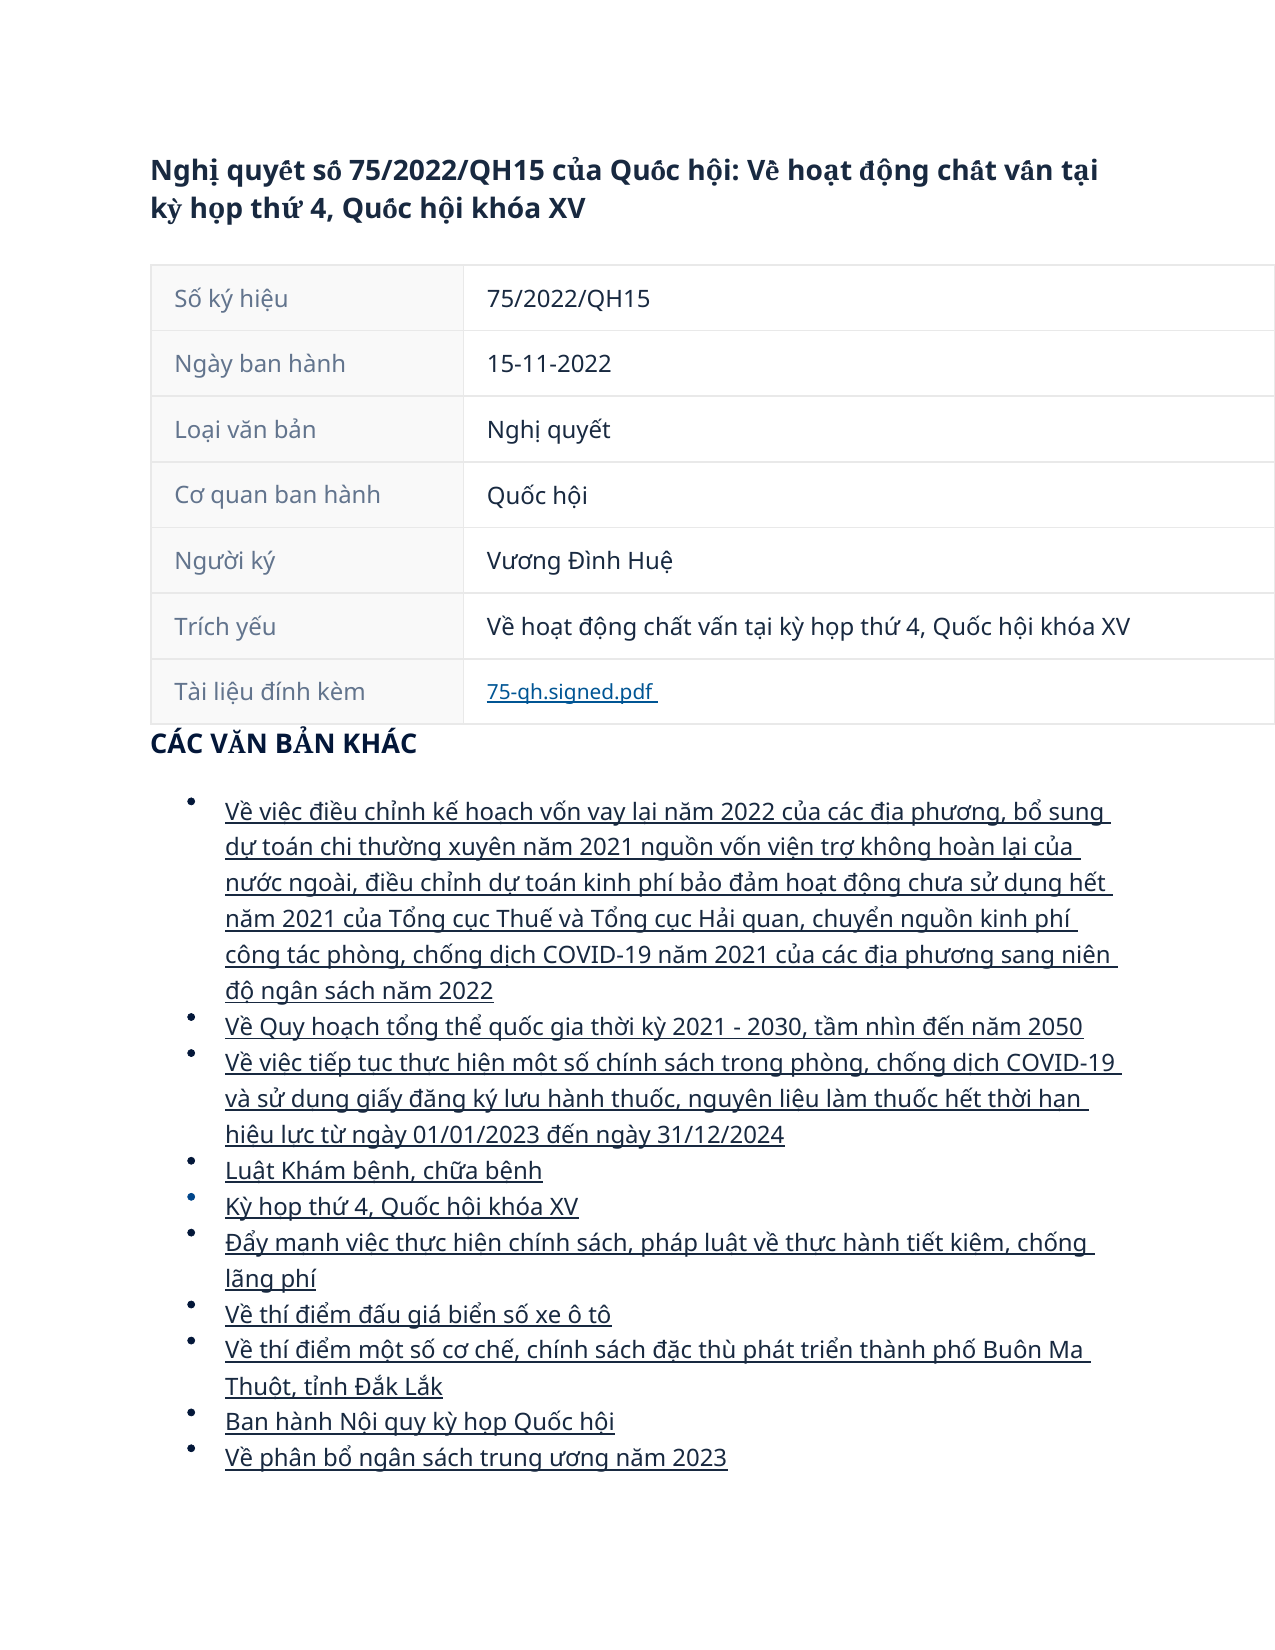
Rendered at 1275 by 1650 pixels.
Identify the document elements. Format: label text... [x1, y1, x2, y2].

list Luật Khám bệnh, chữa bệnh [187, 1150, 1125, 1186]
list Về thí điểm đấu giá biển số xe ô tô [187, 1294, 1125, 1330]
table_cell Ngày ban hành [152, 331, 463, 395]
table_cell Nghị quyết [464, 397, 1274, 461]
list Ban hành Nội quy kỳ họp Quốc hội [187, 1402, 1125, 1438]
list Về phân bổ ngân sách trung ương năm 2023 [187, 1438, 1125, 1474]
text CÁC VĂN BẢN KHÁC [150, 725, 1125, 762]
table_header 75/2022/QH15 [464, 266, 1274, 330]
list Đẩy mạnh việc thực hiện chính sách, pháp luật về thực hành tiết kiệm, chống lãng phí [187, 1222, 1125, 1294]
list Về Quy hoạch tổng thể quốc gia thời kỳ 2021 - 2030, tầm nhìn đến năm 2050 [187, 1007, 1125, 1042]
table_cell Trích yếu [152, 594, 463, 658]
text Nghị quyết số 75/2022/QH15 của Quốc hội: Về hoạt động chất vấn tại kỳ họp thứ 4, Quốc hội khóa XV [150, 150, 1125, 227]
table_cell 15-11-2022 [464, 331, 1274, 395]
table_cell Người ký [152, 528, 463, 592]
table_cell Cơ quan ban hành [152, 463, 463, 527]
list Về thí điểm một số cơ chế, chính sách đặc thù phát triển thành phố Buôn Ma Thuột, tỉnh Đắk Lắk [187, 1330, 1125, 1402]
list Về việc điều chỉnh kế hoạch vốn vay lại năm 2022 của các địa phương, bổ sung dự toán chi thường xuyên năm 2021 nguồn vốn viện trợ không hoàn lại của nước ngoài, điều chỉnh dự toán kinh phí bảo đảm hoạt động chưa sử dụng hết năm 2021 của Tổng cục Thuế và Tổng cục Hải quan, chuyển nguồn kinh phí công tác phòng, chống dịch COVID-19 năm 2021 của các địa phương sang niên độ ngân sách năm 2022 [187, 791, 1125, 1007]
table_cell 75-qh.signed.pdf [464, 660, 1274, 723]
table_cell Quốc hội [464, 463, 1274, 527]
list Kỳ họp thứ 4, Quốc hội khóa XV [187, 1186, 1125, 1222]
table_cell Về hoạt động chất vấn tại kỳ họp thứ 4, Quốc hội khóa XV [464, 594, 1274, 658]
table_header Số ký hiệu [152, 266, 463, 330]
table_cell Loại văn bản [152, 397, 463, 461]
table_cell Tài liệu đính kèm [152, 660, 463, 723]
table_cell Vương Đình Huệ [464, 528, 1274, 592]
list Về việc tiếp tục thực hiện một số chính sách trong phòng, chống dịch COVID-19 và sử dụng giấy đăng ký lưu hành thuốc, nguyên liệu làm thuốc hết thời hạn hiệu lực từ ngày 01/01/2023 đến ngày 31/12/2024 [187, 1042, 1125, 1150]
